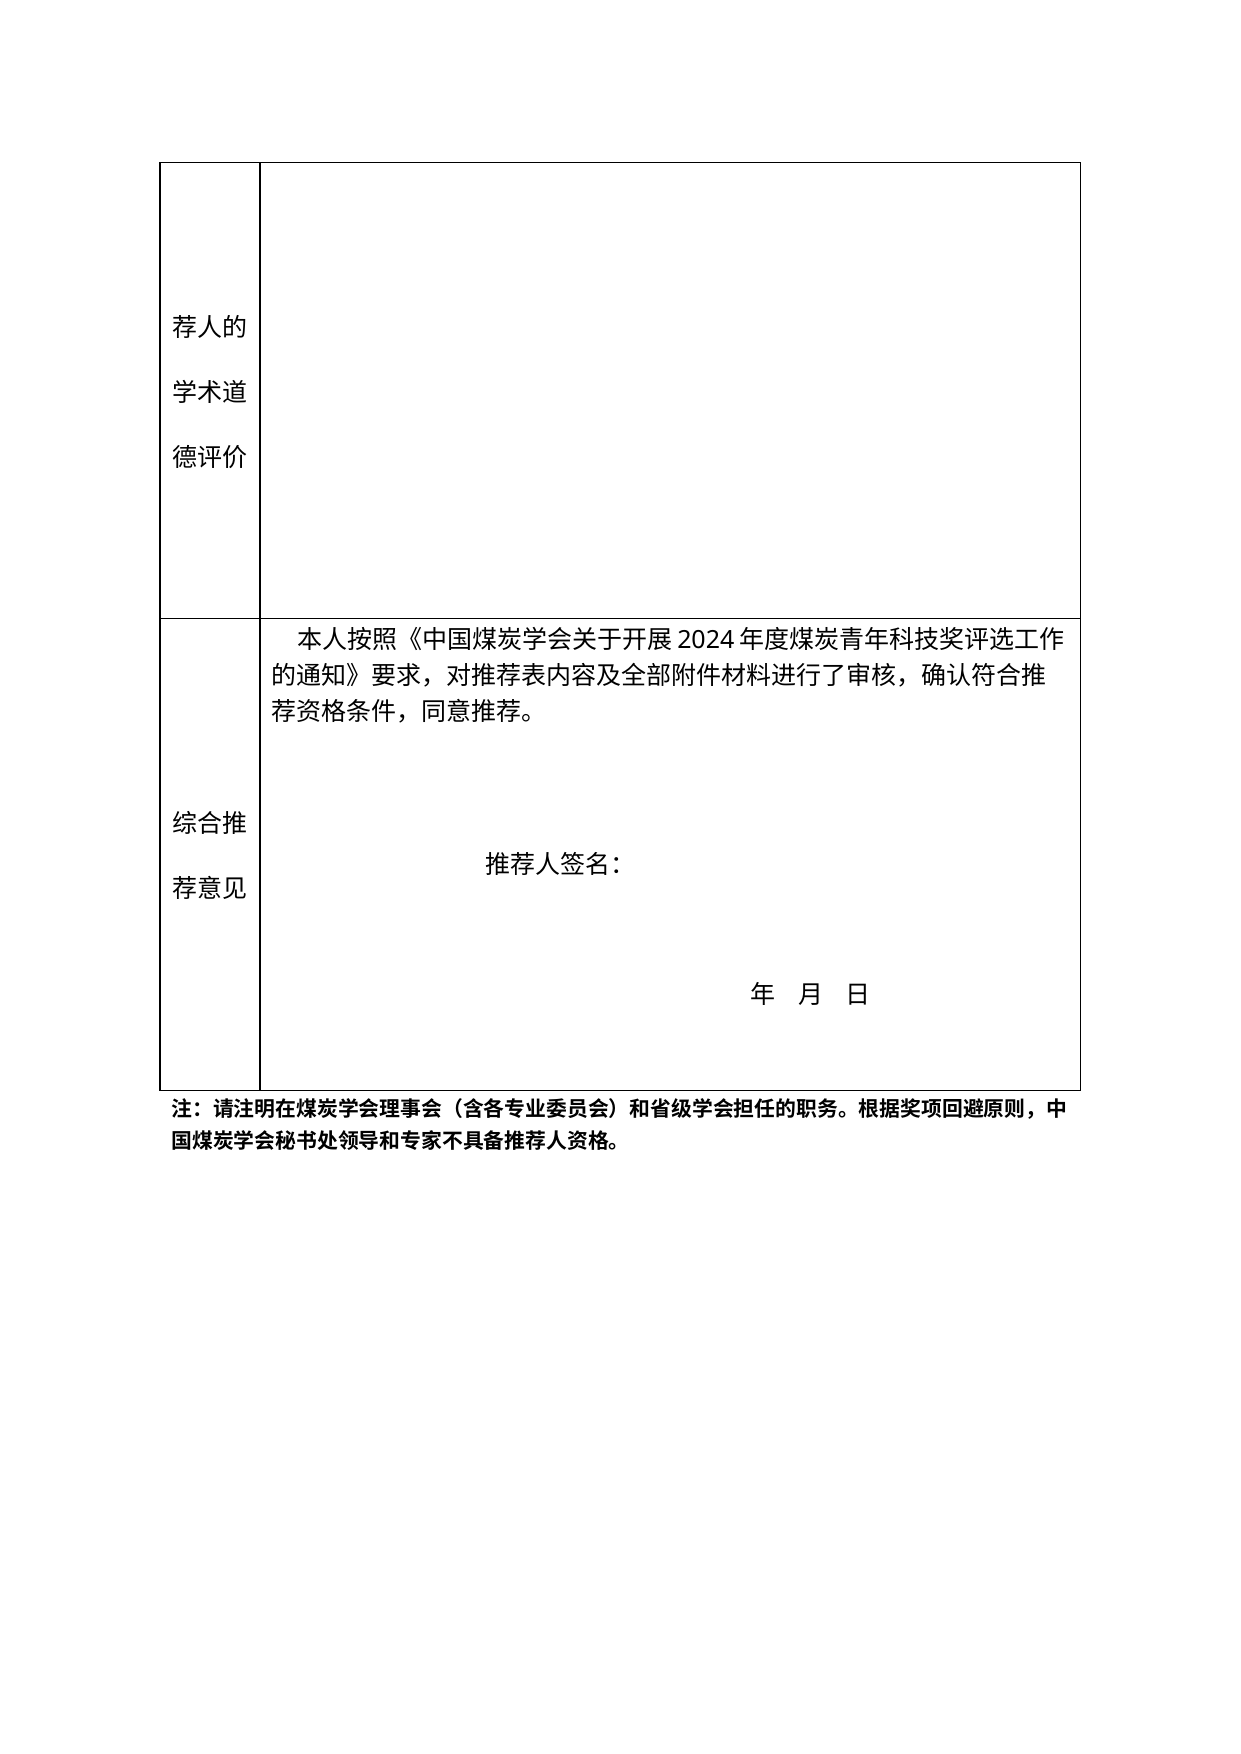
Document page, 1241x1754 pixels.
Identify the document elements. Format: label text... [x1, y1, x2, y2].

text 注：请注明在煤炭学会理事会（含各专业委员会）和省级学会担任的职务。根据奖项回避原则，中国煤炭学会秘书处领导和专家不具备推荐人资格。 [171, 1091, 1069, 1156]
table_cell 综合推荐意见 [161, 619, 259, 1090]
table_cell 对被推荐人的学术道德评价 [161, 163, 259, 618]
table_cell [261, 163, 1080, 618]
table_cell 本人按照《中国煤炭学会关于开展2024年度煤炭青年科技奖评选工作的通知》要求，对推荐表内容及全部附件材料进行了审核，确认符合推荐资格条件，同意推荐。 推荐人签名： 年 月 日 [261, 619, 1080, 1090]
